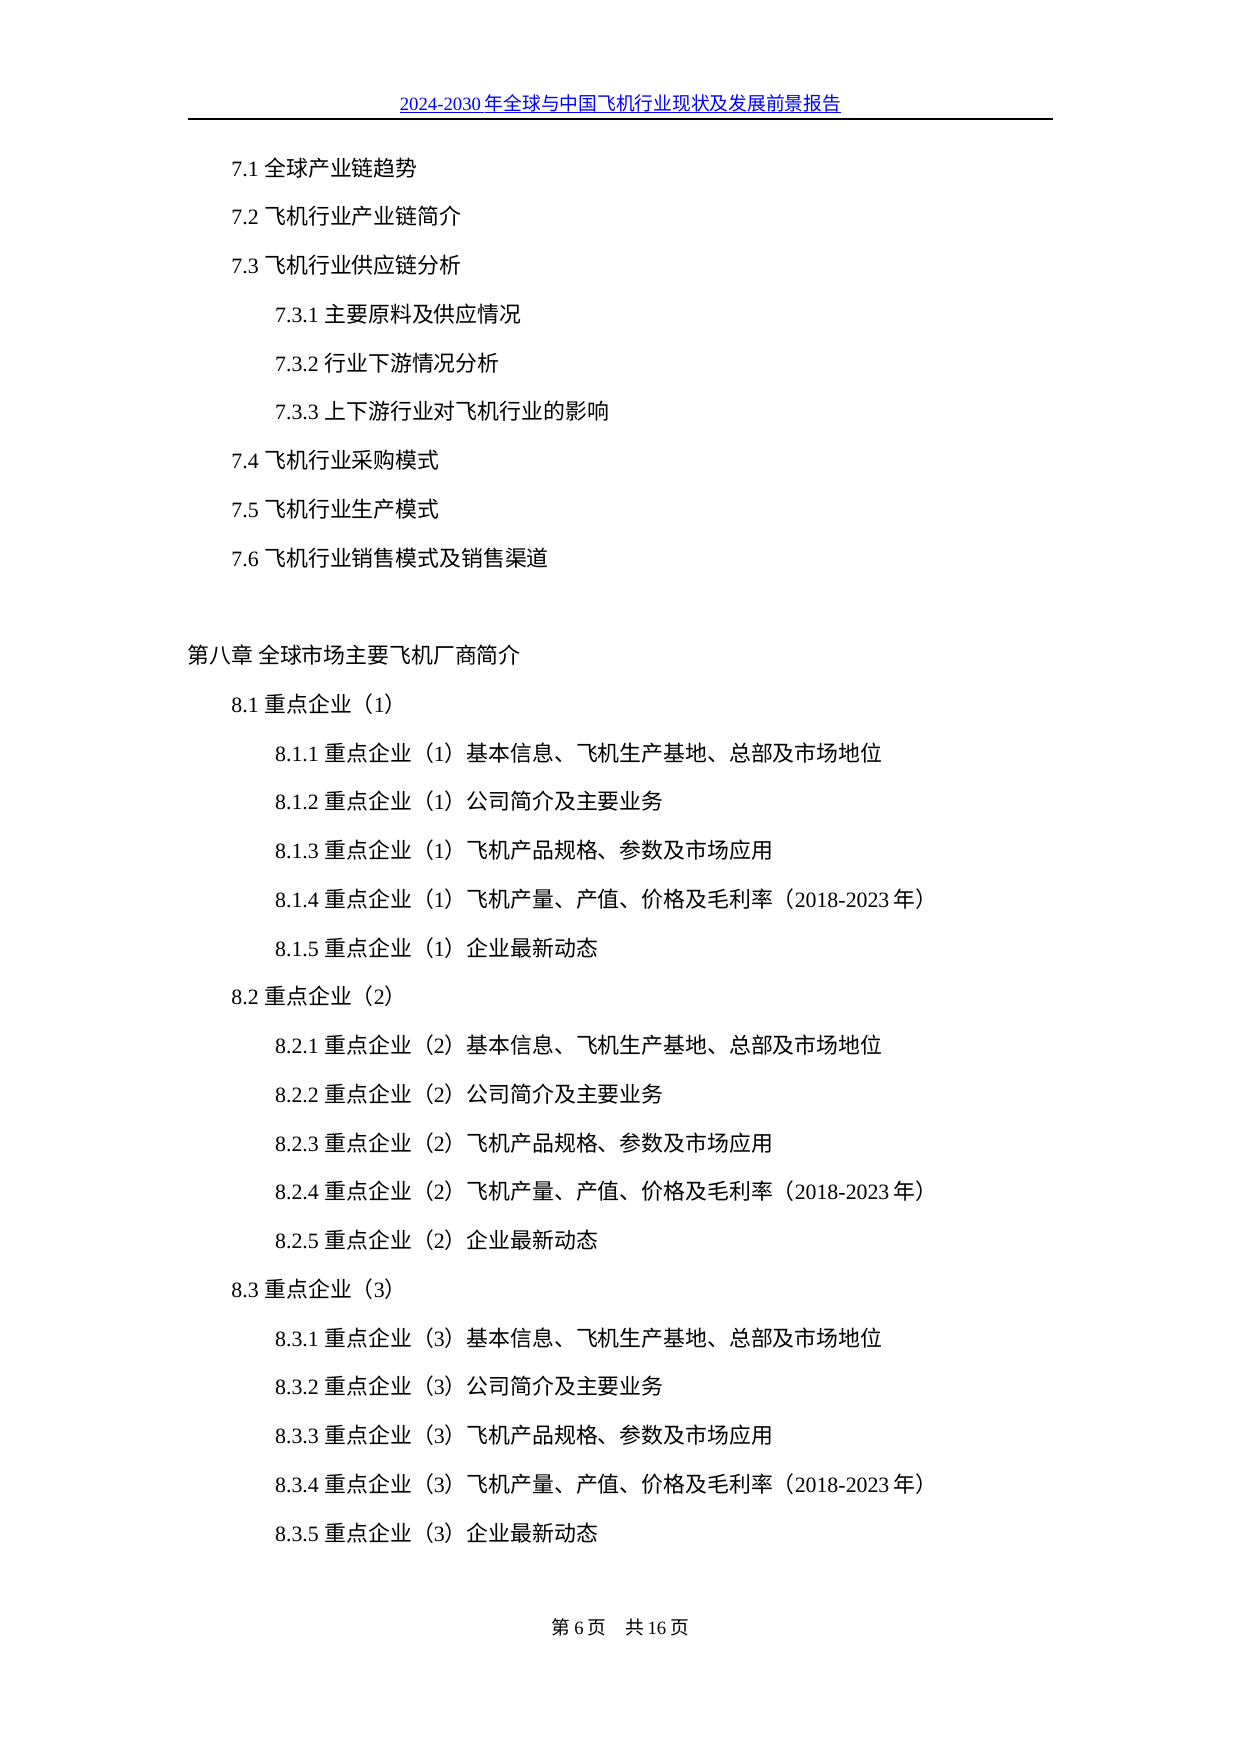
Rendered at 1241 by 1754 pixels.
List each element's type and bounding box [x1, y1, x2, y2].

text [187, 150, 1053, 1548]
